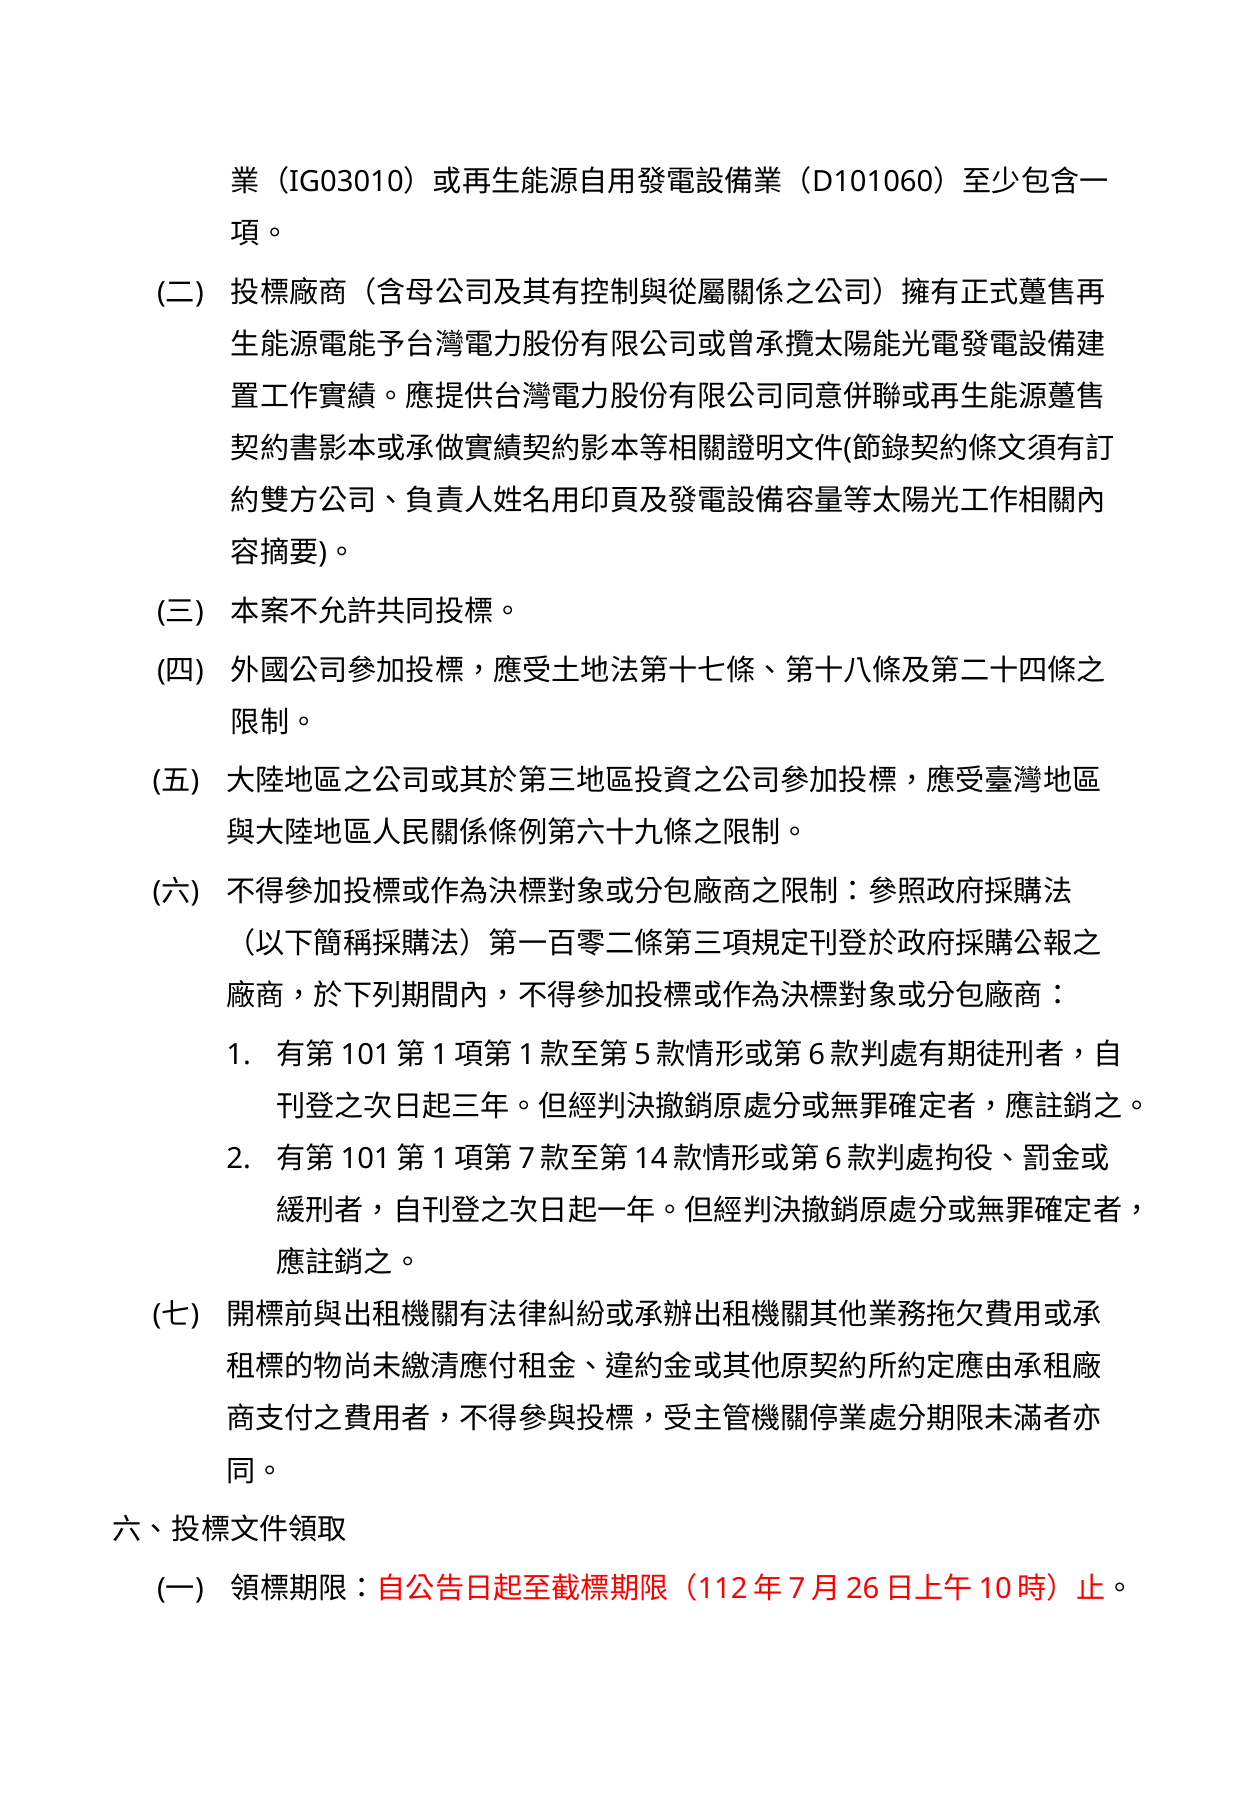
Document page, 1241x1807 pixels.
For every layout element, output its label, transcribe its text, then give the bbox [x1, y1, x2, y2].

list 不得參加投標或作為決標對象或分包廠商之限制：參照政府採購法（以下簡稱採購法）第一百零二條第三項規定刊登於政府採購公報之廠商，於下列期間內，不得參加投標或作為決標對象或分包廠商： [152, 860, 1128, 1016]
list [157, 150, 1128, 254]
list 領標期限：自公告日起至截標期限（112年7月26日上午10時）止。 [157, 1557, 1128, 1609]
list 大陸地區之公司或其於第三地區投資之公司參加投標，應受臺灣地區與大陸地區人民關係條例第六十九條之限制。 [152, 749, 1128, 853]
list 投標廠商（含母公司及其有控制與從屬關係之公司）擁有正式躉售再生能源電能予台灣電力股份有限公司或曾承攬太陽能光電發電設備建置工作實績。應提供台灣電力股份有限公司同意併聯或再生能源躉售契約書影本或承做實績契約影本等相關證明文件(節錄契約條文須有訂約雙方公司、負責人姓名用印頁及發電設備容量等太陽光工作相關內容摘要)。 [157, 261, 1128, 573]
list 本案不允許共同投標。 [157, 580, 1128, 632]
list 外國公司參加投標，應受土地法第十七條、第十八條及第二十四條之限制。 [157, 638, 1128, 743]
list 有第101第1項第7款至第14款情形或第6款判處拘役、罰金或緩刑者，自刊登之次日起一年。但經判決撤銷原處分或無罪確定者，應註銷之。 [226, 1127, 1128, 1283]
list 開標前與出租機關有法律糾紛或承辦出租機關其他業務拖欠費用或承租標的物尚未繳清應付租金、違約金或其他原契約所約定應由承租廠商支付之費用者，不得參與投標，受主管機關停業處分期限未滿者亦同。 [152, 1283, 1128, 1491]
list 有第101第1項第1款至第5款情形或第6款判處有期徒刑者，自刊登之次日起三年。但經判決撤銷原處分或無罪確定者，應註銷之。 [226, 1023, 1128, 1127]
list 投標文件領取 [112, 1498, 1128, 1550]
